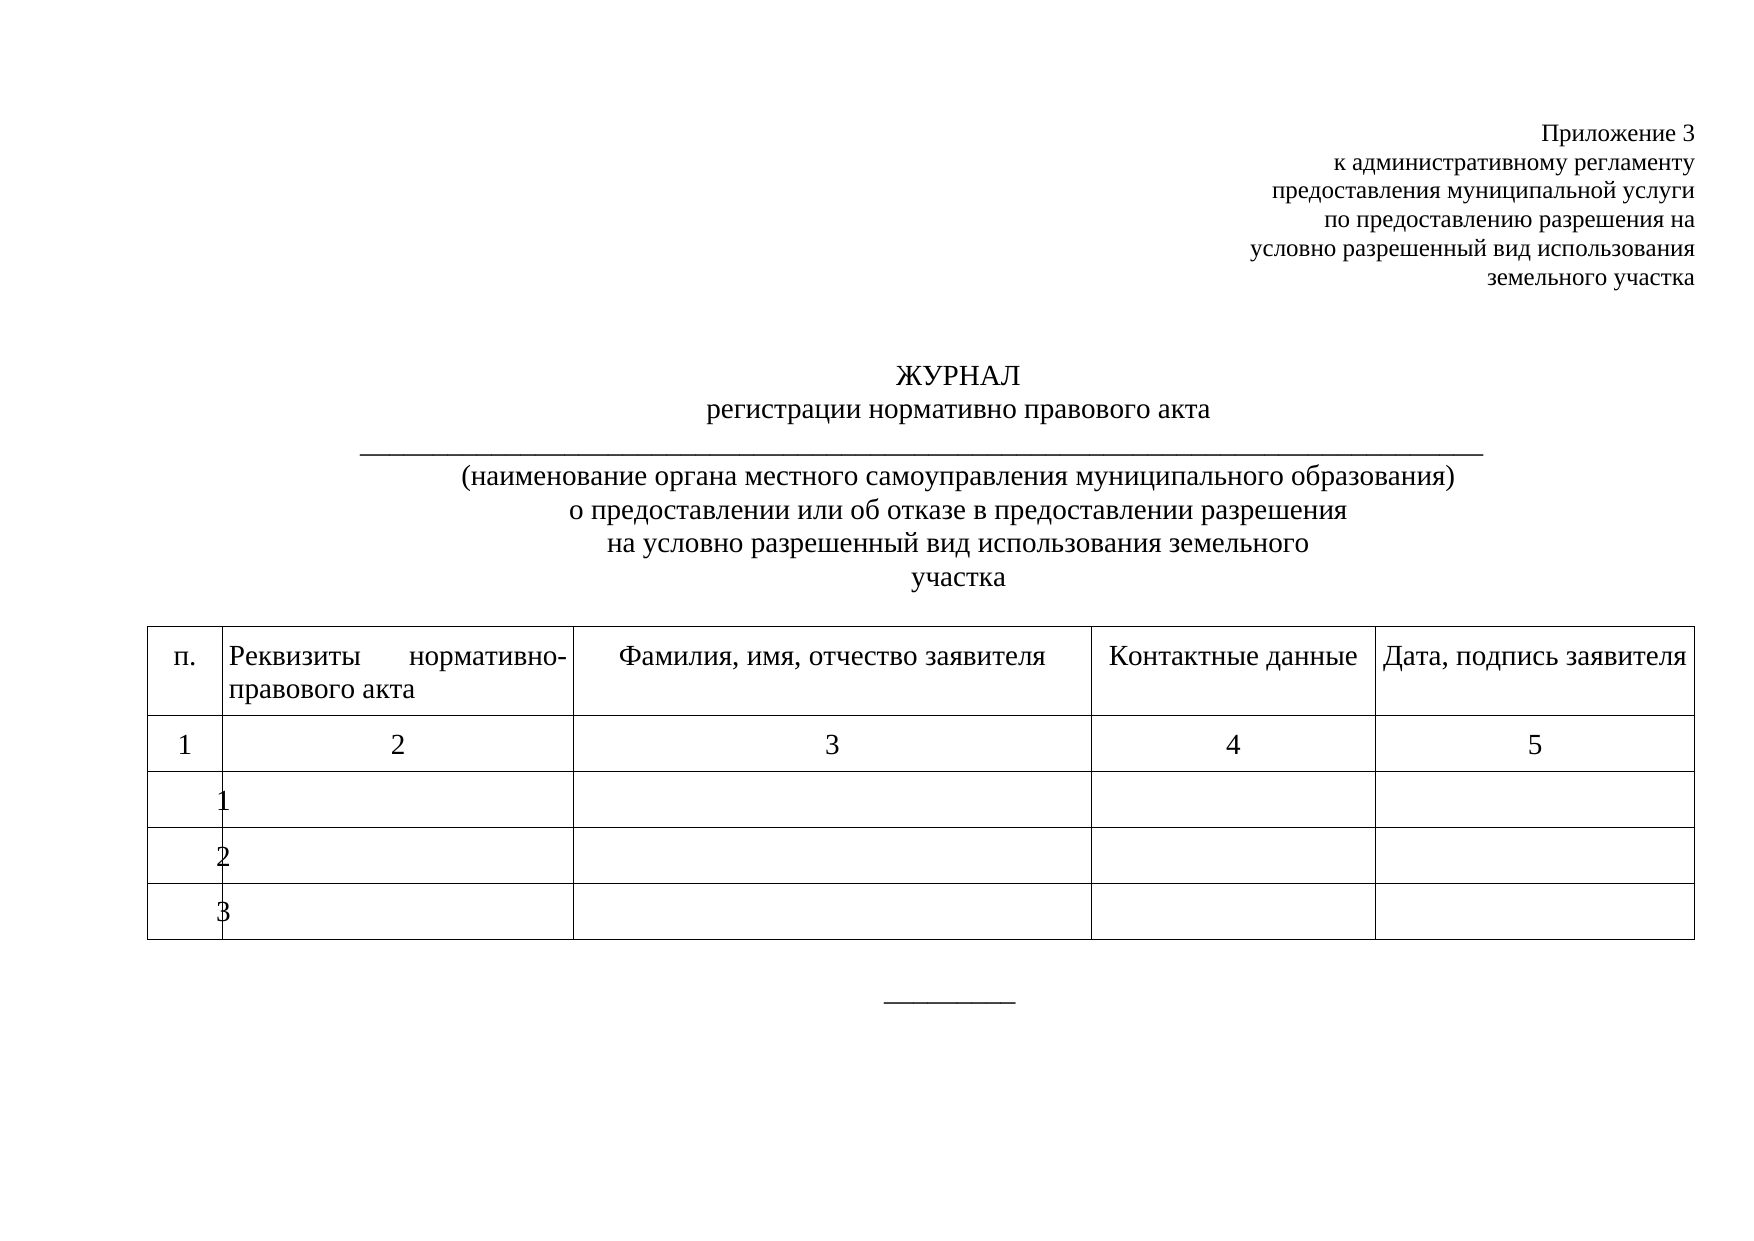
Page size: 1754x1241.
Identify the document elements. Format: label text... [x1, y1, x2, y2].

table_cell [223, 884, 573, 939]
text _________ [148, 973, 1695, 1007]
table_cell 1 [148, 716, 222, 771]
table_cell [223, 828, 573, 883]
table_cell 3 [574, 716, 1091, 771]
table_cell [1092, 828, 1375, 883]
table_cell [1092, 884, 1375, 939]
table_cell [1376, 772, 1694, 827]
table_header п. [148, 627, 222, 715]
text о предоставлении или об отказе в предоставлении разрешения [148, 492, 1695, 525]
text Приложение 3 [148, 118, 1695, 147]
table_header Реквизиты нормативно-правового акта [223, 627, 573, 715]
table_cell 2 [223, 716, 573, 771]
table_cell [574, 772, 1091, 827]
table_header Дата, подпись заявителя [1376, 627, 1694, 715]
table_cell 2 [148, 828, 222, 883]
table_cell 5 [1376, 716, 1694, 771]
text предоставления муниципальной услуги [148, 176, 1695, 204]
text (наименование органа местного самоуправления муниципального образования) [148, 458, 1695, 492]
text ЖУРНАЛ [148, 358, 1695, 391]
table_header Контактные данные [1092, 627, 1375, 715]
table_cell [574, 884, 1091, 939]
text на условно разрешенный вид использования земельного [148, 525, 1695, 559]
text к административному регламенту [148, 147, 1695, 176]
table_cell [574, 828, 1091, 883]
table_cell [1092, 772, 1375, 827]
text условно разрешенный вид использования [148, 233, 1695, 262]
table_cell [1376, 828, 1694, 883]
table_header Фамилия, имя, отчество заявителя [574, 627, 1091, 715]
table_cell 3 [148, 884, 222, 939]
text участка [148, 559, 1695, 592]
table_cell [1376, 884, 1694, 939]
text земельного участка [148, 262, 1695, 291]
table_cell 4 [1092, 716, 1375, 771]
table_cell 1 [148, 772, 222, 827]
table_cell [223, 772, 573, 827]
text по предоставлению разрешения на [148, 204, 1695, 233]
text регистрации нормативно правового акта _____________________________________________________________________________ [148, 391, 1695, 458]
